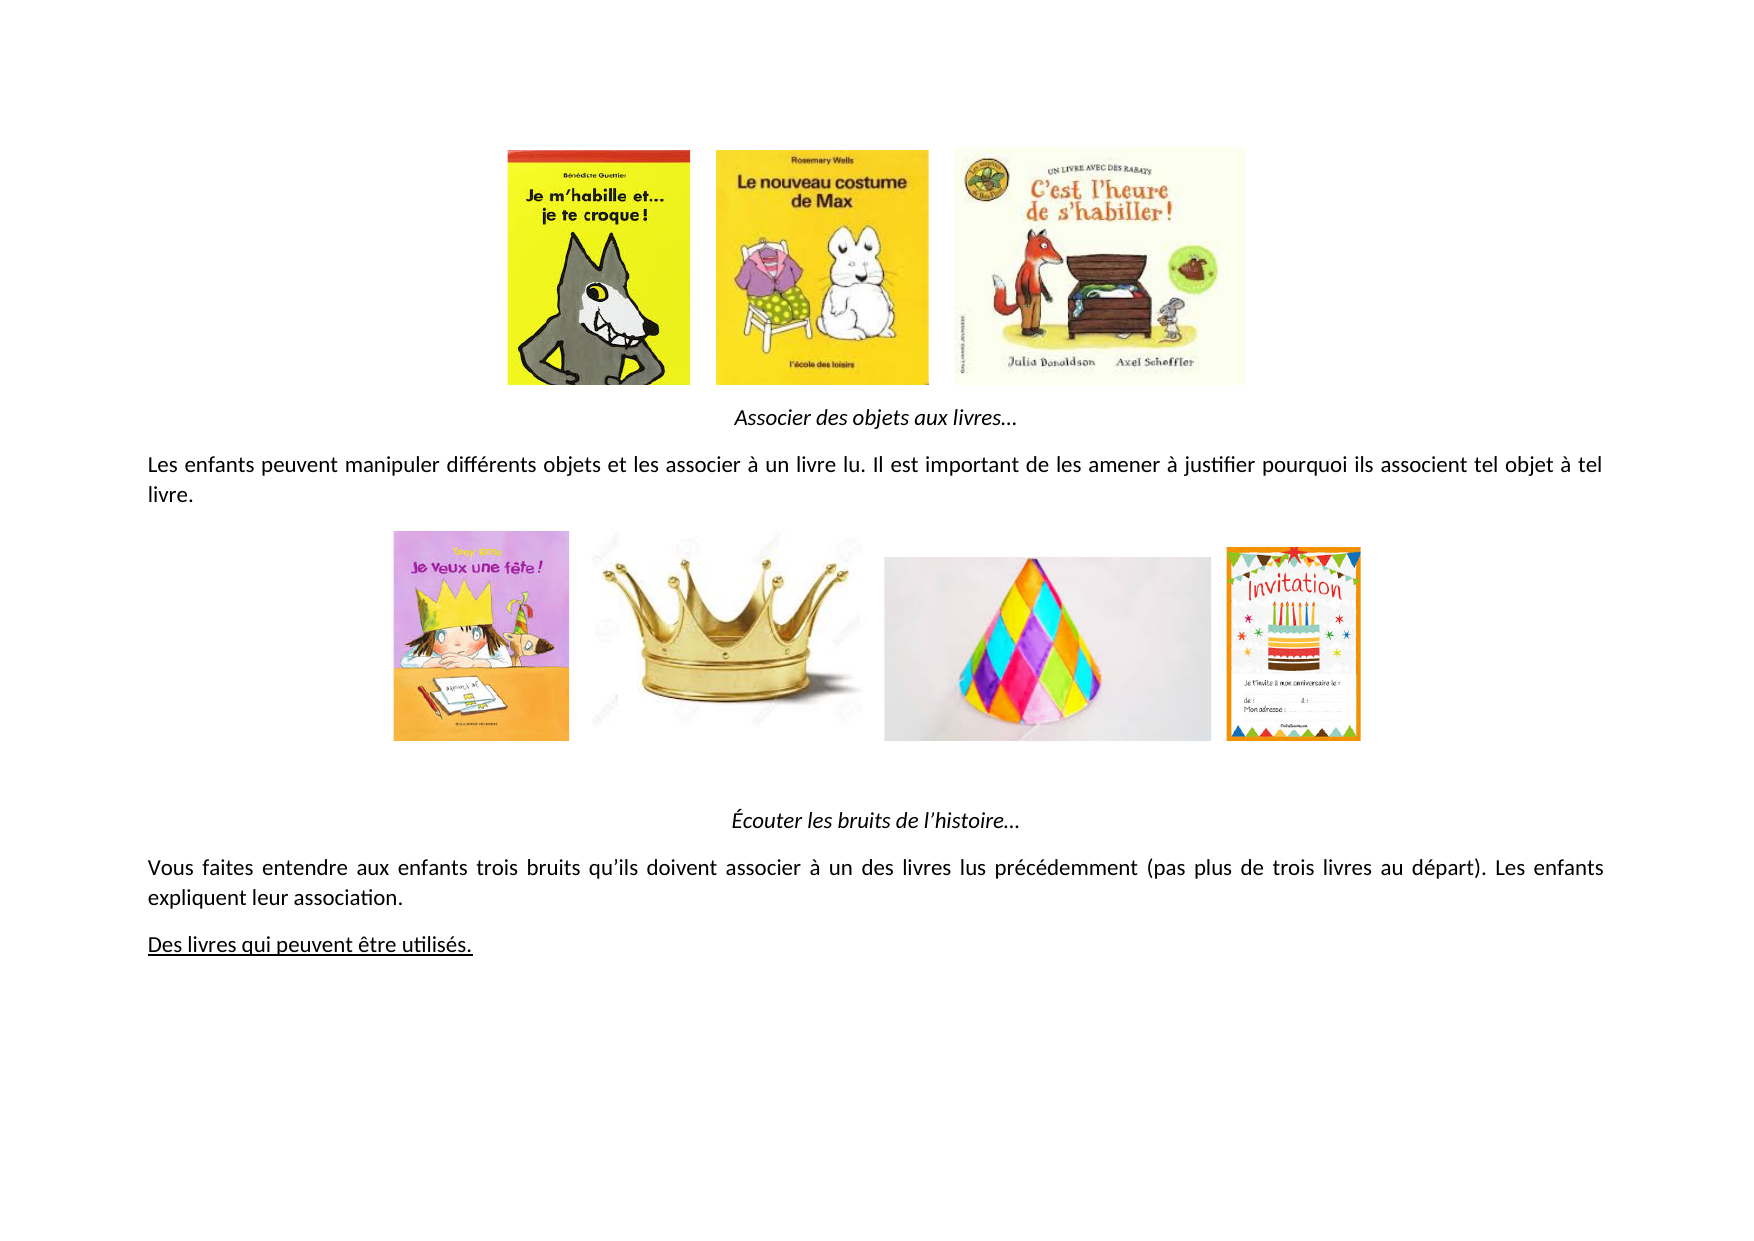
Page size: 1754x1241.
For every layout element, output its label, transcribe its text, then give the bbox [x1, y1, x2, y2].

text Associer des objets aux livres… [148, 403, 1606, 432]
text Les enfants peuvent manipuler différents objets et les associer à un livre lu. Il est important de les amener à justifier pourquoi ils associent tel objet à tel livre. [148, 450, 1606, 509]
picture [954, 147, 1247, 385]
picture [716, 150, 929, 385]
picture [884, 557, 1212, 741]
text Des livres qui peuvent être utilisés. [148, 930, 1606, 958]
picture [507, 150, 691, 385]
picture [1226, 547, 1361, 741]
picture [393, 531, 570, 741]
text Écouter les bruits de l’histoire… [148, 806, 1606, 834]
picture [584, 527, 869, 741]
text Vous faites entendre aux enfants trois bruits qu’ils doivent associer à un des livres lus précédemment (pas plus de trois livres au départ). Les enfants expliquent leur association. [148, 853, 1606, 911]
